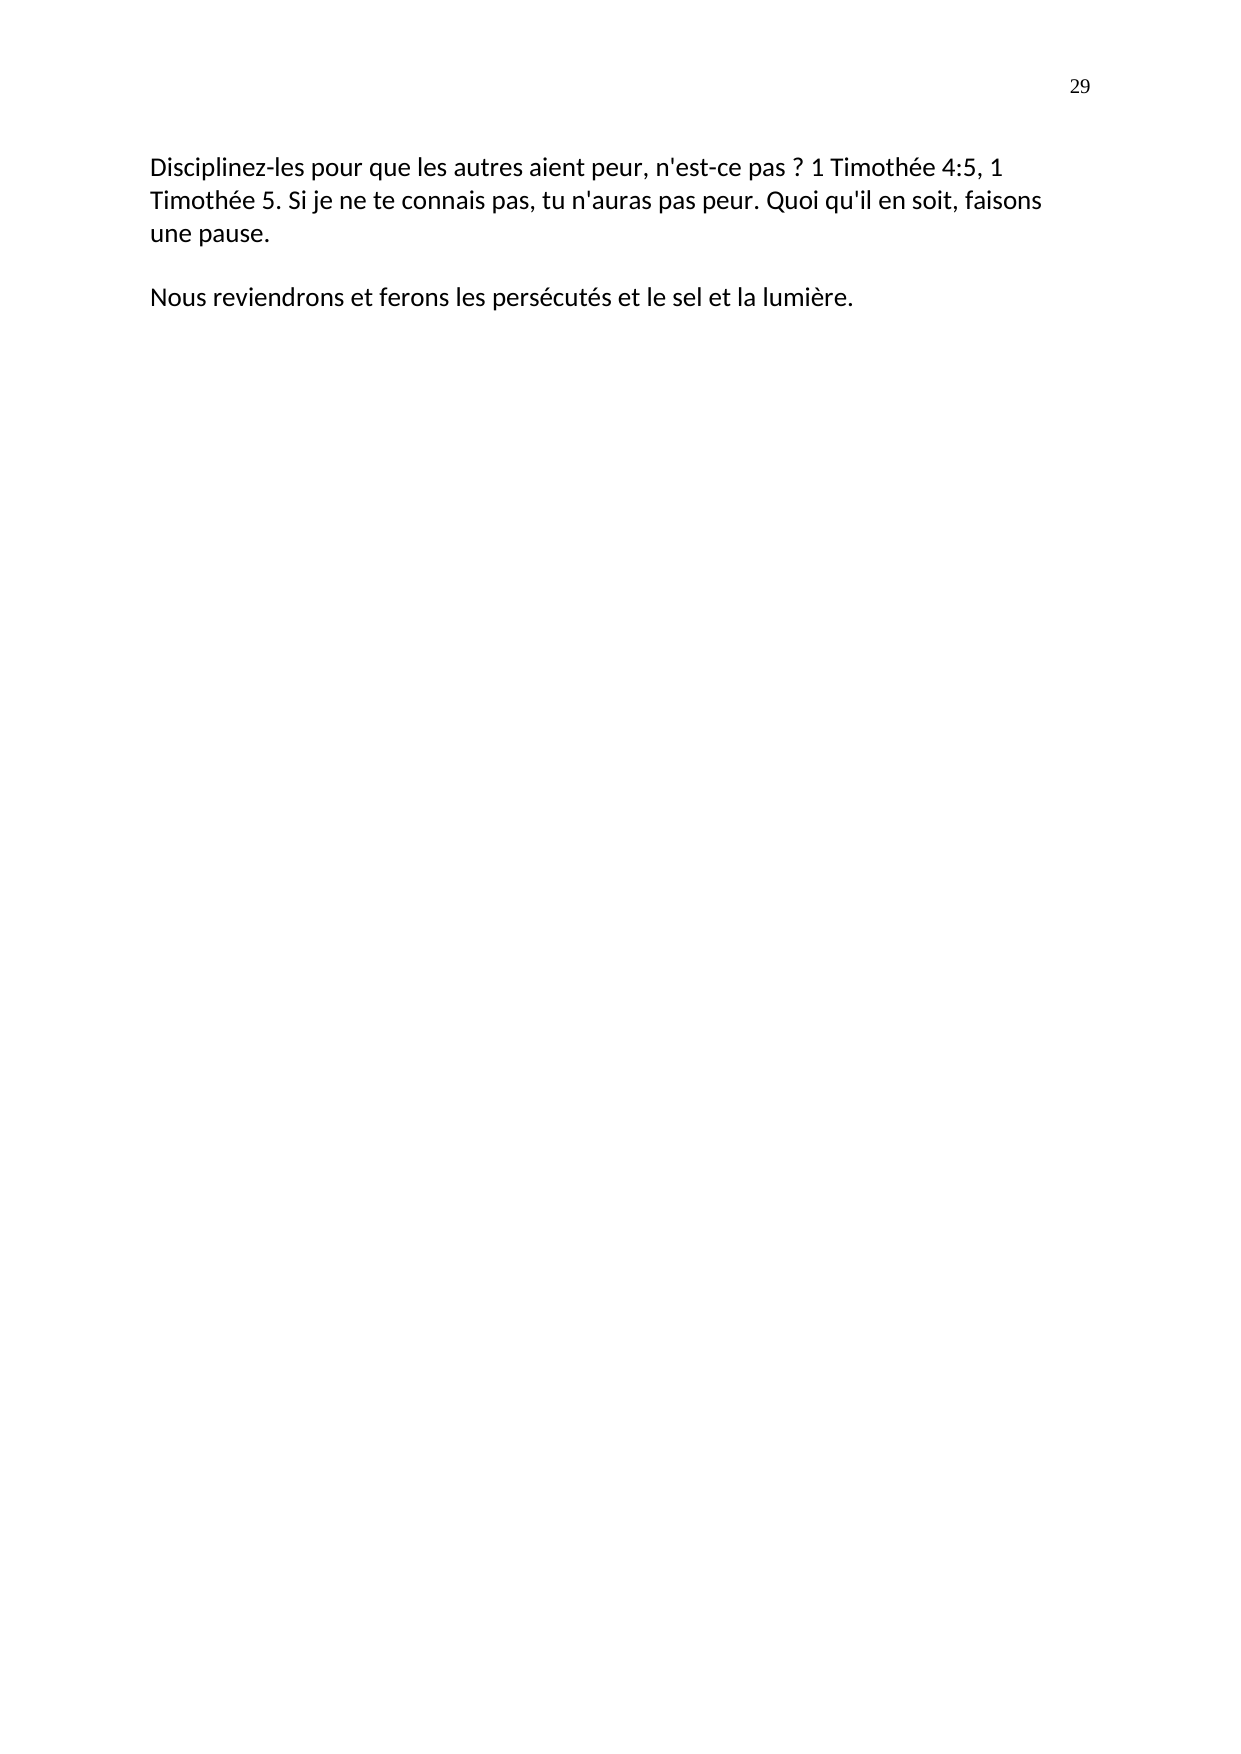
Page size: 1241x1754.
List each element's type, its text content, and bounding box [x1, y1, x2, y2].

text Disciplinez-les pour que les autres aient peur, n'est-ce pas ? 1 Timothée 4:5, 1 Timothée 5. Si je ne te connais pas, tu n'auras pas peur. Quoi qu'il en soit, faisons une pause. [150, 150, 1090, 249]
text Nous reviendrons et ferons les persécutés et le sel et la lumière. [150, 280, 1090, 313]
